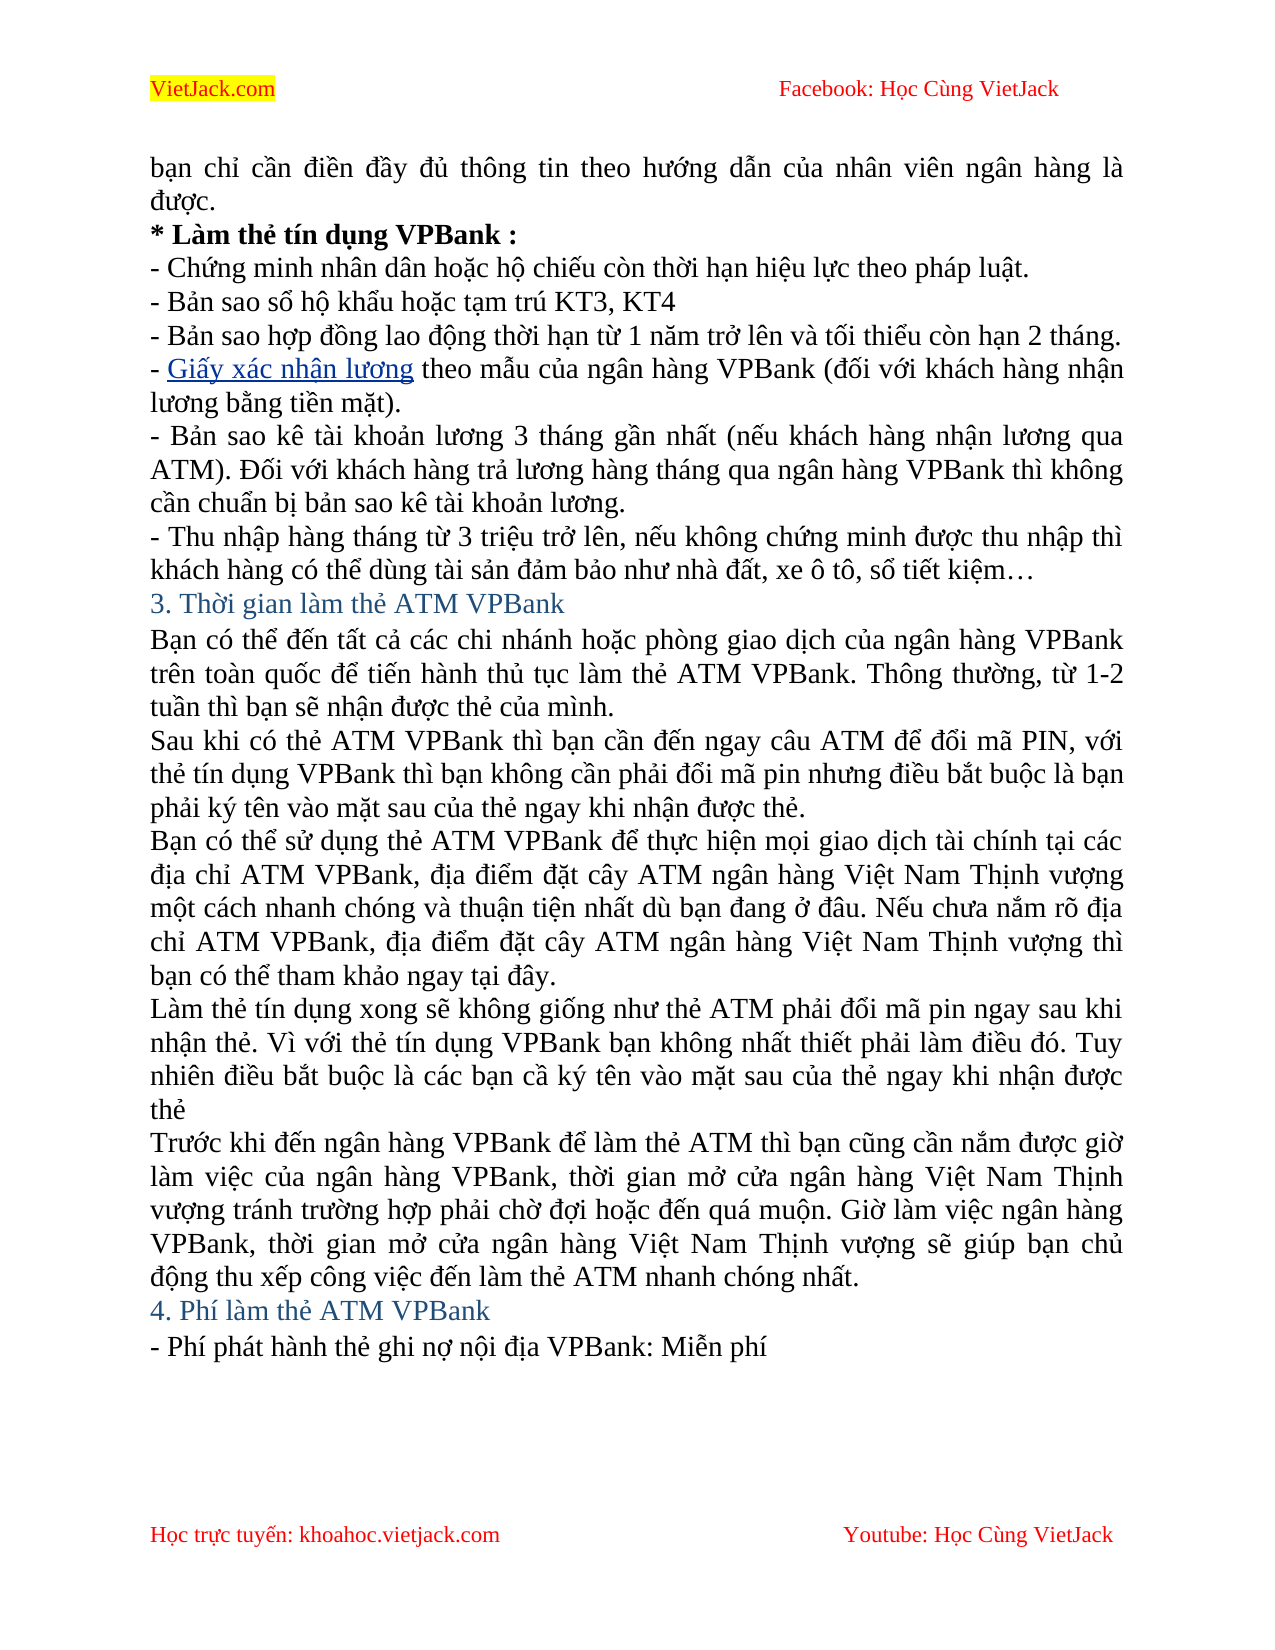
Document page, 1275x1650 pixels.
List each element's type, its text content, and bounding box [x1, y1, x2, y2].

text - Bản sao kê tài khoản lương 3 tháng gần nhất (nếu khách hàng nhận lương qua ATM). Đối với khách hàng trả lương hàng tháng qua ngân hàng VPBank thì không cần chuẩn bị bản sao kê tài khoản lương. [150, 418, 1125, 519]
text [150, 150, 1125, 217]
text Bạn có thể sử dụng thẻ ATM VPBank để thực hiện mọi giao dịch tài chính tại các địa chỉ ATM VPBank, địa điểm đặt cây ATM ngân hàng Việt Nam Thịnh vượng một cách nhanh chóng và thuận tiện nhất dù bạn đang ở đâu. Nếu chưa nắm rõ địa chỉ ATM VPBank, địa điểm đặt cây ATM ngân hàng Việt Nam Thịnh vượng thì bạn có thể tham khảo ngay tại đây. [150, 823, 1125, 991]
text - Thu nhập hàng tháng từ 3 triệu trở lên, nếu không chứng minh được thu nhập thì khách hàng có thể dùng tài sản đảm bảo như nhà đất, xe ô tô, sổ tiết kiệm… [150, 519, 1125, 586]
text - Chứng minh nhân dân hoặc hộ chiếu còn thời hạn hiệu lực theo pháp luật. [150, 251, 1125, 284]
text - Bản sao hợp đồng lao động thời hạn từ 1 năm trở lên và tối thiểu còn hạn 2 tháng. [150, 318, 1125, 351]
text Bạn có thể đến tất cả các chi nhánh hoặc phòng giao dịch của ngân hàng VPBank trên toàn quốc để tiến hành thủ tục làm thẻ ATM VPBank. Thông thường, từ 1-2 tuần thì bạn sẽ nhận được thẻ của mình. [150, 622, 1125, 723]
text Sau khi có thẻ ATM VPBank thì bạn cần đến ngay câu ATM để đổi mã PIN, với thẻ tín dụng VPBank thì bạn không cần phải đổi mã pin nhưng điều bắt buộc là bạn phải ký tên vào mặt sau của thẻ ngay khi nhận được thẻ. [150, 723, 1125, 823]
text - Giấy xác nhận lương theo mẫu của ngân hàng VPBank (đối với khách hàng nhận lương bằng tiền mặt). [150, 351, 1125, 418]
text Làm thẻ tín dụng xong sẽ không giống như thẻ ATM phải đổi mã pin ngay sau khi nhận thẻ. Vì với thẻ tín dụng VPBank bạn không nhất thiết phải làm điều đó. Tuy nhiên điều bắt buộc là các bạn cầ ký tên vào mặt sau của thẻ ngay khi nhận được thẻ [150, 991, 1125, 1125]
subtitle 4. Phí làm thẻ ATM VPBank [150, 1293, 1125, 1327]
text * Làm thẻ tín dụng VPBank : [150, 217, 1125, 251]
text - Bản sao sổ hộ khẩu hoặc tạm trú KT3, KT4 [150, 284, 1125, 318]
text Trước khi đến ngân hàng VPBank để làm thẻ ATM thì bạn cũng cần nắm được giờ làm việc của ngân hàng VPBank, thời gian mở cửa ngân hàng Việt Nam Thịnh vượng tránh trường hợp phải chờ đợi hoặc đến quá muộn. Giờ làm việc ngân hàng VPBank, thời gian mở cửa ngân hàng Việt Nam Thịnh vượng sẽ giúp bạn chủ động thu xếp công việc đến làm thẻ ATM nhanh chóng nhất. [150, 1125, 1125, 1293]
text - Phí phát hành thẻ ghi nợ nội địa VPBank: Miễn phí [150, 1329, 1125, 1363]
subtitle 3. Thời gian làm thẻ ATM VPBank [150, 586, 1125, 619]
